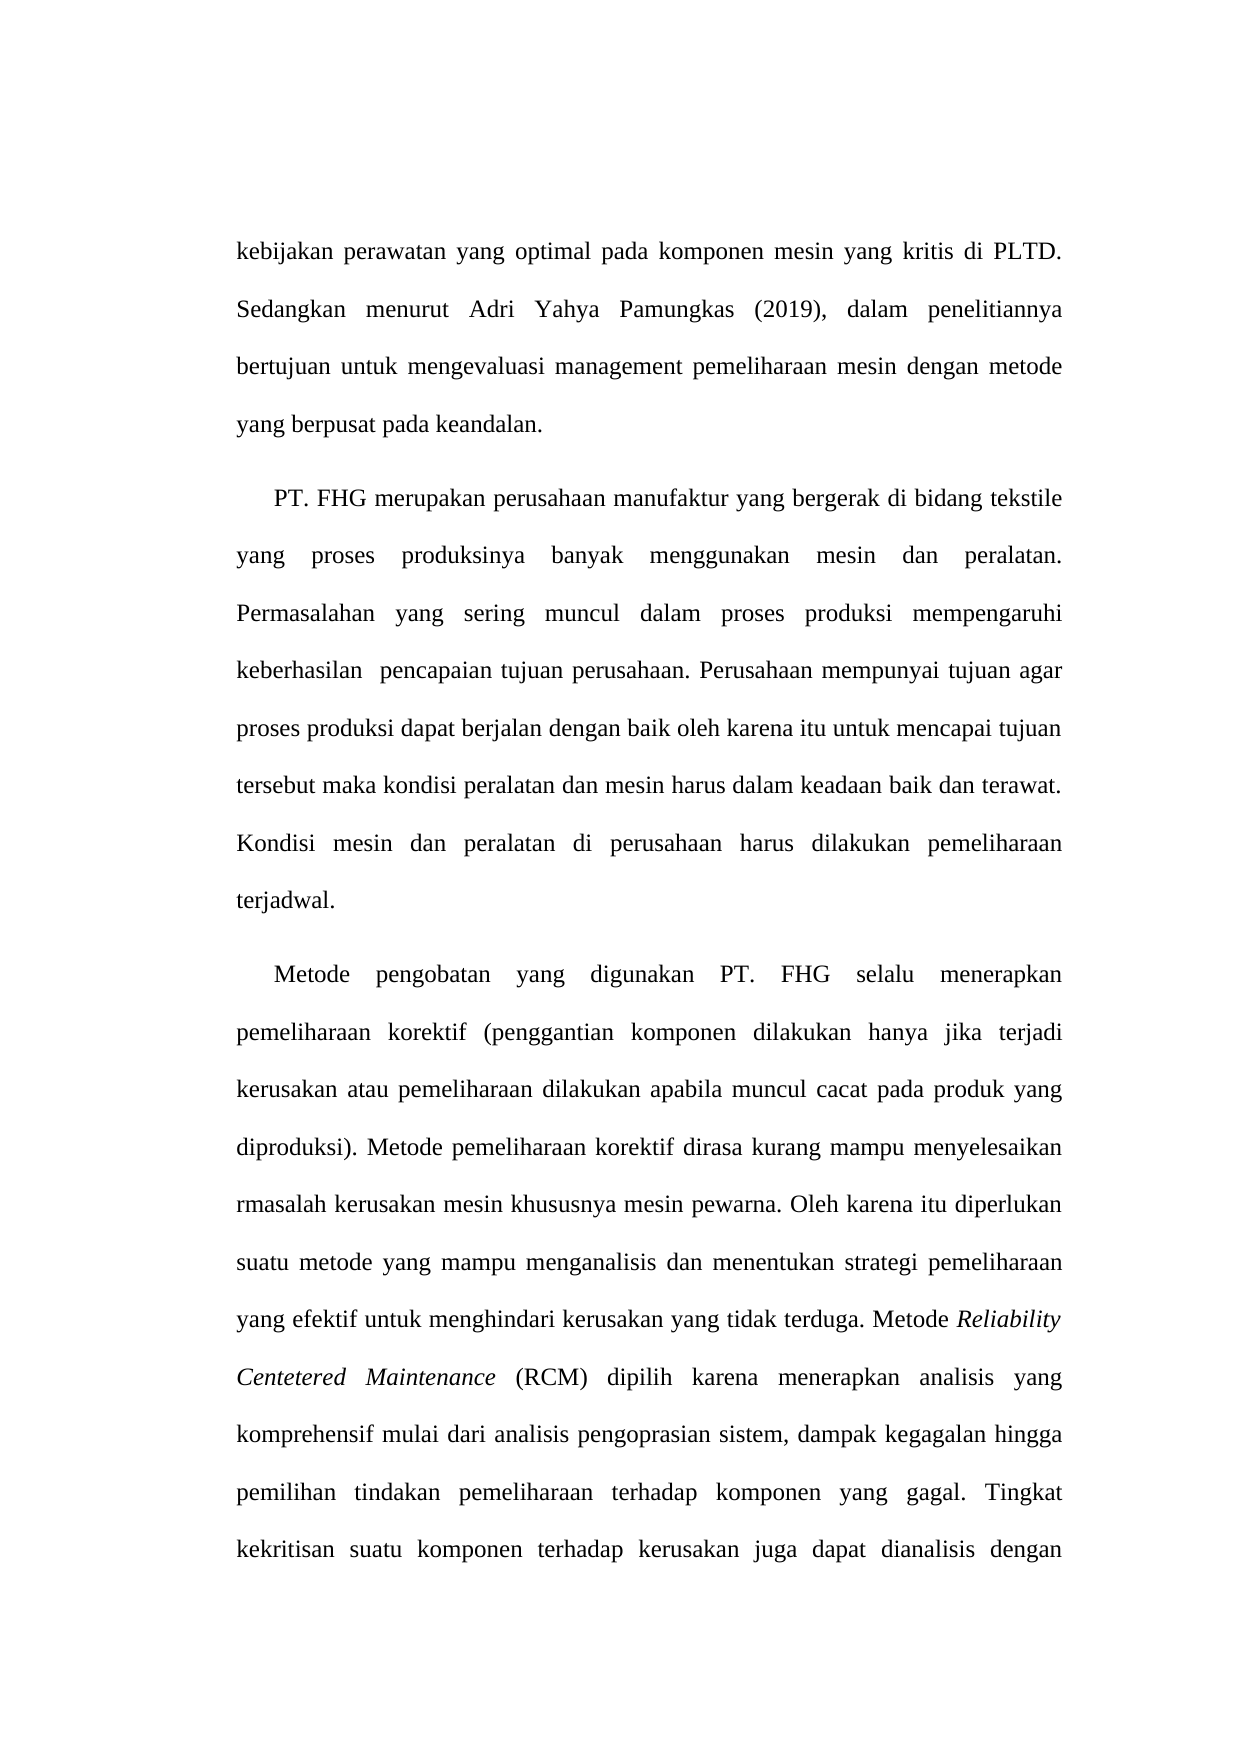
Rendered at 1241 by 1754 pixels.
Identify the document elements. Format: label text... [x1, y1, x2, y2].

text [236, 959, 1063, 1563]
text PT. FHG merupakan perusahaan manufaktur yang bergerak di bidang tekstile yang proses produksinya banyak menggunakan mesin dan peralatan. Permasalahan yang sering muncul dalam proses produksi mempengaruhi keberhasilan pencapaian tujuan perusahaan. Perusahaan mempunyai tujuan agar proses produksi dapat berjalan dengan baik oleh karena itu untuk mencapai tujuan tersebut maka kondisi peralatan dan mesin harus dalam keadaan baik dan terawat. Kondisi mesin dan peralatan di perusahaan harus dilakukan pemeliharaan terjadwal. [236, 483, 1063, 914]
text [236, 236, 1063, 437]
